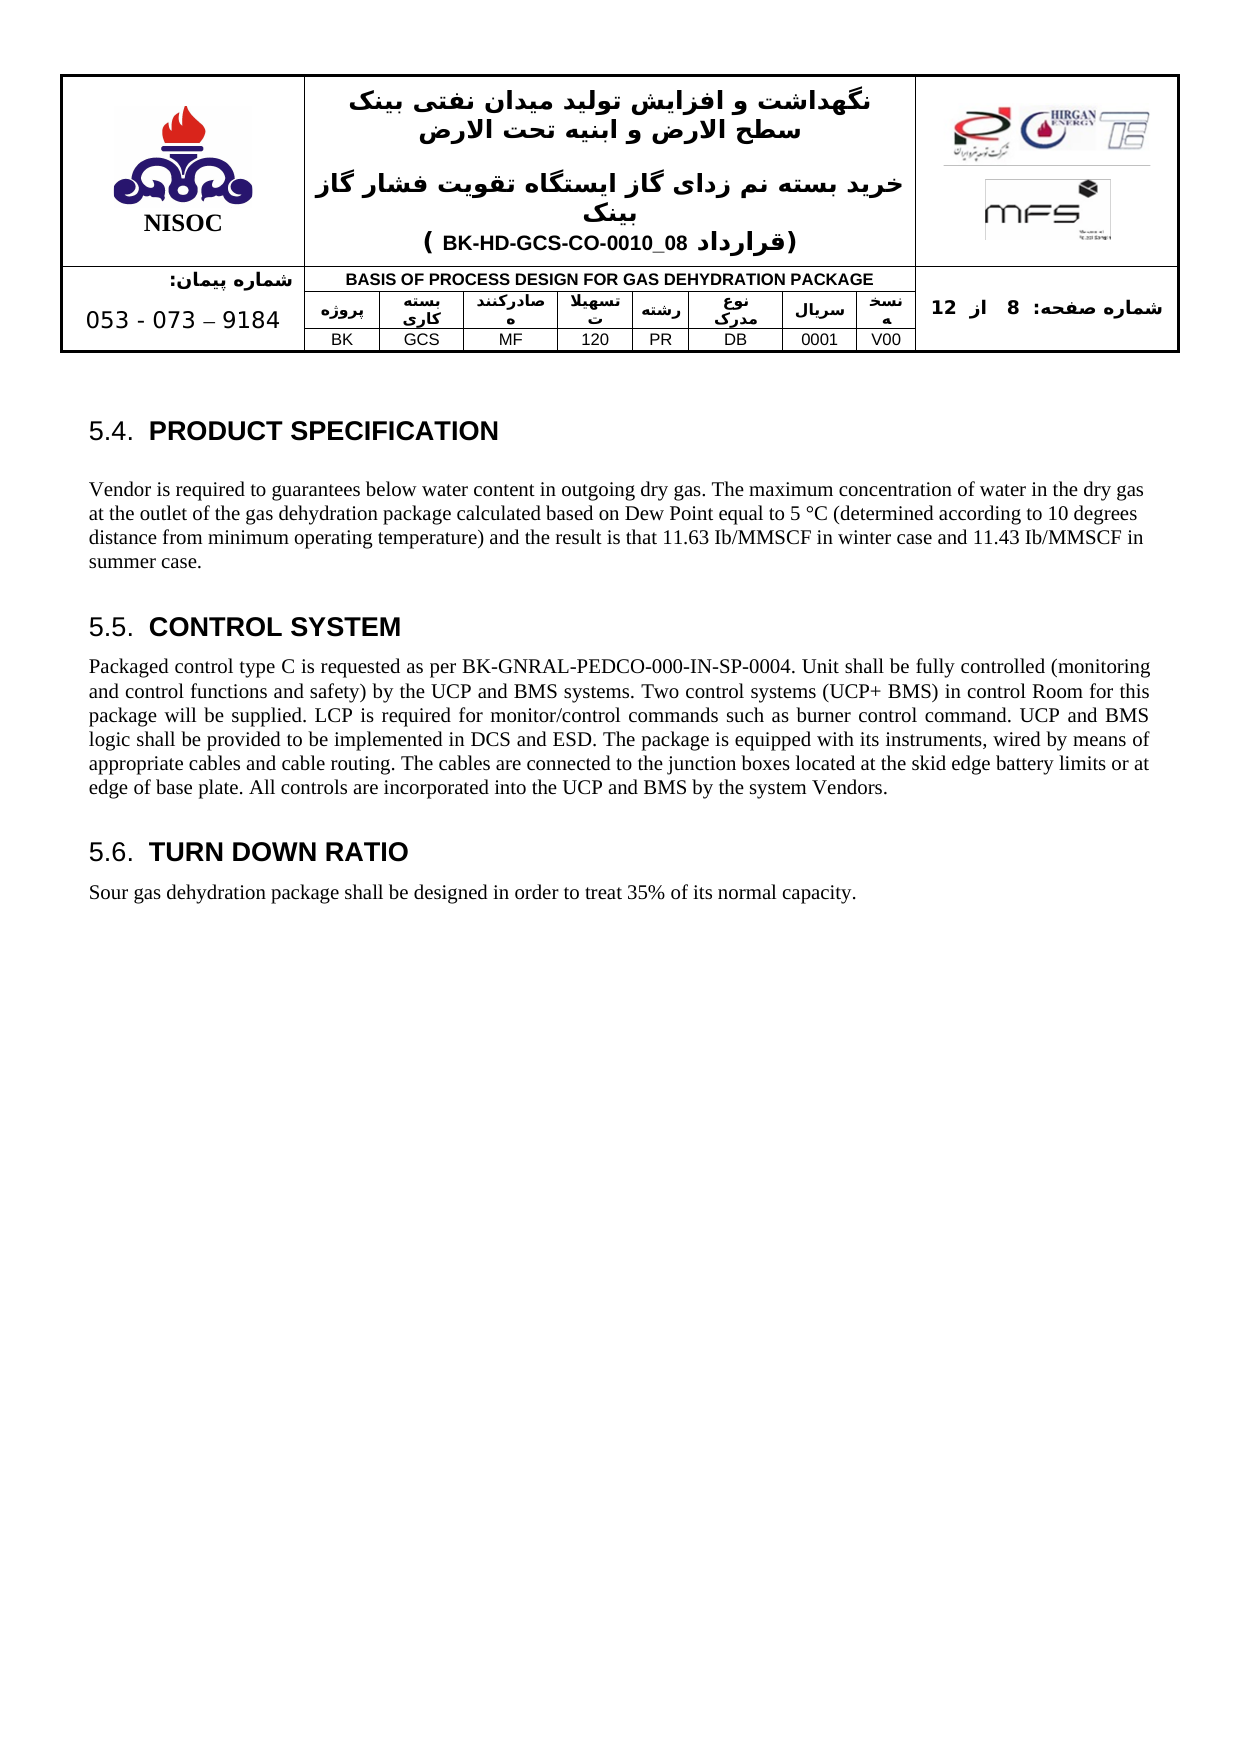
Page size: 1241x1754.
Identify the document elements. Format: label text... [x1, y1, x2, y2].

picture [113, 106, 253, 208]
picture [943, 103, 1151, 240]
subtitle PRODUCT SPECIFICATION [89, 414, 1152, 446]
text Packaged control type C is requested as per BK-GNRAL-PEDCO-000-IN-SP-0004. Unit shall be fully controlled (monitoring and control functions and safety) by the UCP and BMS systems. Two control systems (UCP+ BMS) in control Room for this package will be supplied. LCP is required for monitor/control commands such as burner control command. UCP and BMS logic shall be provided to be implemented in DCS and ESD. The package is equipped with its instruments, wired by means of appropriate cables and cable routing. The cables are connected to the junction boxes located at the skid edge battery limits or at edge of base plate. All controls are incorporated into the UCP and BMS by the system Vendors. [89, 654, 1152, 799]
subtitle CONTROL SYSTEM [89, 611, 1152, 642]
text Vendor is required to guarantees below water content in outgoing dry gas. The maximum concentration of water in the dry gas at the outlet of the gas dehydration package calculated based on Dew Point equal to 5 °C (determined according to 10 degrees distance from minimum operating temperature) and the result is that 11.63 Ib/MMSCF in winter case and 11.43 Ib/MMSCF in summer case. [89, 477, 1152, 573]
subtitle Turn Down Ratio [89, 836, 1152, 868]
text Sour gas dehydration package shall be designed in order to treat 35% of its normal capacity. [89, 880, 1152, 904]
